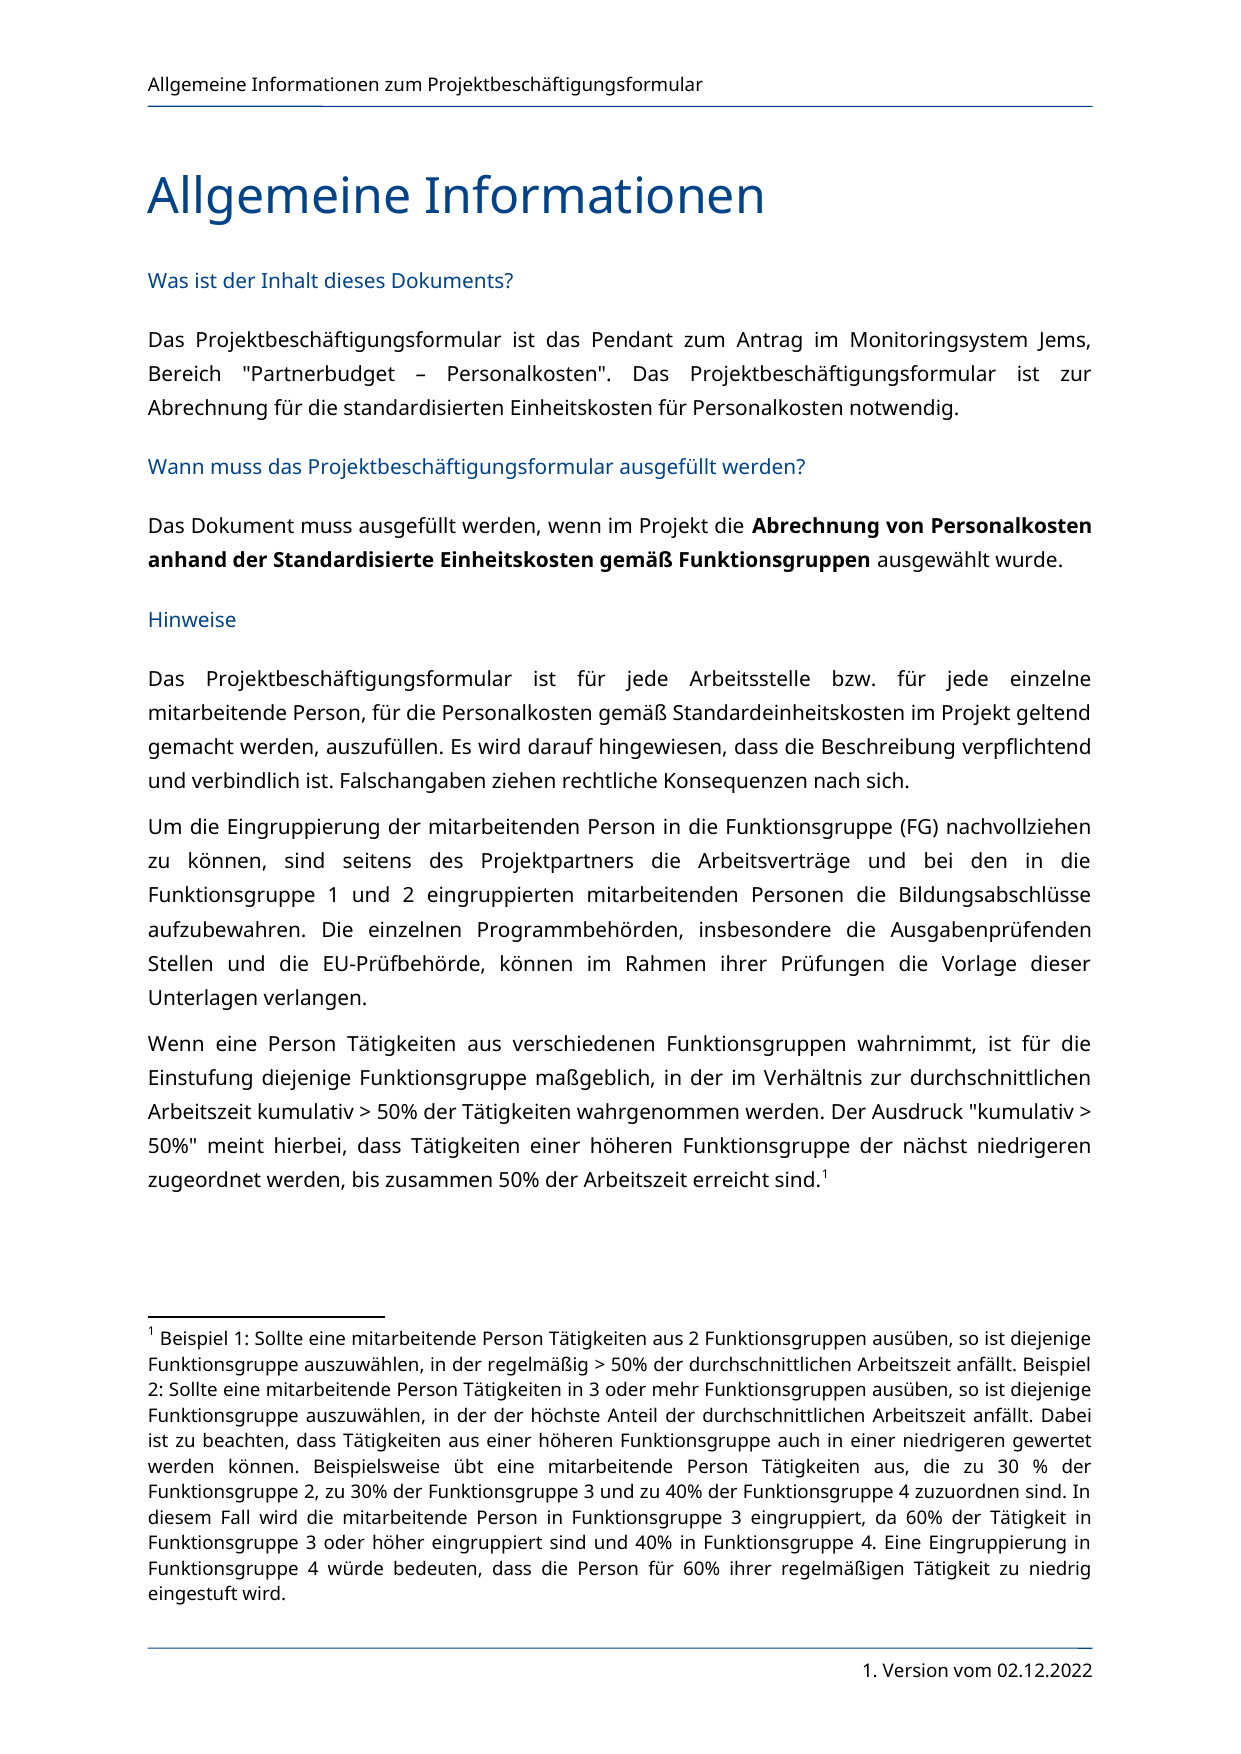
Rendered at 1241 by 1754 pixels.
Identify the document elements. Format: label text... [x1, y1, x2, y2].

text Was ist der Inhalt dieses Dokuments? [148, 266, 1092, 295]
text Das Projektbeschäftigungsformular ist das Pendant zum Antrag im Monitoringsystem Jems, Bereich "Partnerbudget – Personalkosten". Das Projektbeschäftigungsformular ist zur Abrechnung für die standardisierten Einheitskosten für Personalkosten notwendig. [148, 325, 1092, 422]
text Hinweise [148, 605, 1092, 633]
subtitle Allgemeine Informationen [148, 159, 1092, 228]
text Wann muss das Projektbeschäftigungsformular ausgefüllt werden? [148, 452, 1092, 481]
text Wenn eine Person Tätigkeiten aus verschiedenen Funktionsgruppen wahrnimmt, ist für die Einstufung diejenige Funktionsgruppe maßgeblich, in der im Verhältnis zur durchschnittlichen Arbeitszeit kumulativ > 50% der Tätigkeiten wahrgenommen werden. Der Ausdruck "kumulativ > 50%" meint hierbei, dass Tätigkeiten einer höheren Funktionsgruppe der nächst niedrigeren zugeordnet werden, bis zusammen 50% der Arbeitszeit erreicht sind. [148, 1029, 1092, 1194]
text Um die Eingruppierung der mitarbeitenden Person in die Funktionsgruppe (FG) nachvollziehen zu können, sind seitens des Projektpartners die Arbeitsverträge und bei den in die Funktionsgruppe 1 und 2 eingruppierten mitarbeitenden Personen die Bildungsabschlüsse aufzubewahren. Die einzelnen Programmbehörden, insbesondere die Ausgabenprüfenden Stellen und die EU-Prüfbehörde, können im Rahmen ihrer Prüfungen die Vorlage dieser Unterlagen verlangen. [148, 812, 1092, 1011]
text Das Projektbeschäftigungsformular ist für jede Arbeitsstelle bzw. für jede einzelne mitarbeitende Person, für die Personalkosten gemäß Standardeinheitskosten im Projekt geltend gemacht werden, auszufüllen. Es wird darauf hingewiesen, dass die Beschreibung verpflichtend und verbindlich ist. Falschangaben ziehen rechtliche Konsequenzen nach sich. [148, 664, 1092, 794]
text Das Dokument muss ausgefüllt werden, wenn im Projekt die Abrechnung von Personalkosten anhand der Standardisierte Einheitskosten gemäß Funktionsgruppen ausgewählt wurde. [148, 512, 1092, 574]
